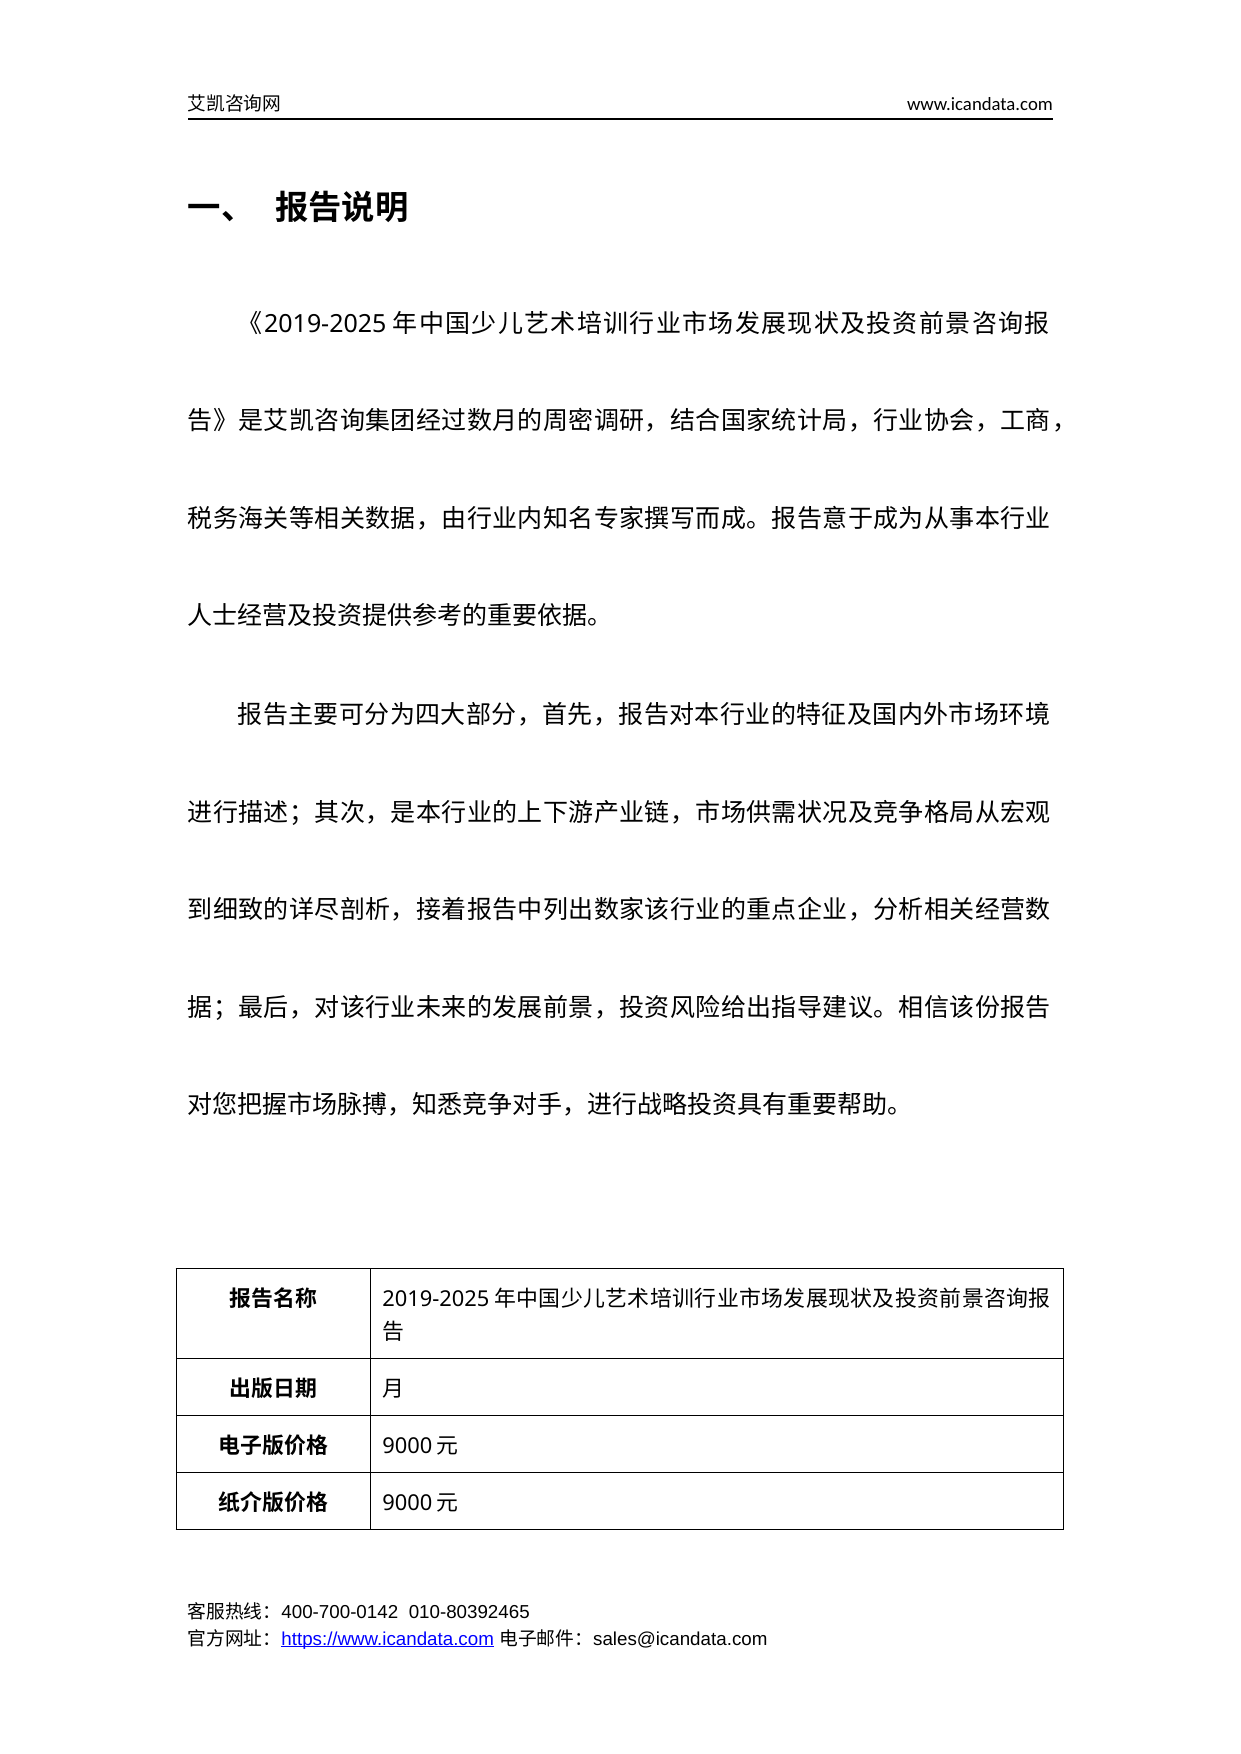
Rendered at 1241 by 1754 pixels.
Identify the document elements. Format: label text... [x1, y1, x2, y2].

table_cell 出版日期 [177, 1359, 370, 1415]
table_header 报告名称 [177, 1269, 370, 1358]
table_cell 电子版价格 [177, 1416, 370, 1472]
text 报告主要可分为四大部分，首先，报告对本行业的特征及国内外市场环境进行描述；其次，是本行业的上下游产业链，市场供需状况及竞争格局从宏观到细致的详尽剖析，接着报告中列出数家该行业的重点企业，分析相关经营数据；最后，对该行业未来的发展前景，投资风险给出指导建议。相信该份报告对您把握市场脉搏，知悉竞争对手，进行战略投资具有重要帮助。 [187, 681, 1053, 1136]
table_cell 9000元 [371, 1473, 1063, 1529]
text 《2019-2025年中国少儿艺术培训行业市场发展现状及投资前景咨询报告》是艾凯咨询集团经过数月的周密调研，结合国家统计局，行业协会，工商，税务海关等相关数据，由行业内知名专家撰写而成。报告意于成为从事本行业人士经营及投资提供参考的重要依据。 [187, 289, 1053, 646]
table_header 2019-2025年中国少儿艺术培训行业市场发展现状及投资前景咨询报告 [371, 1269, 1063, 1358]
table_cell 月 [371, 1359, 1063, 1415]
table_cell 纸介版价格 [177, 1473, 370, 1529]
subtitle 报告说明 [187, 172, 1053, 237]
table_cell 9000元 [371, 1416, 1063, 1472]
